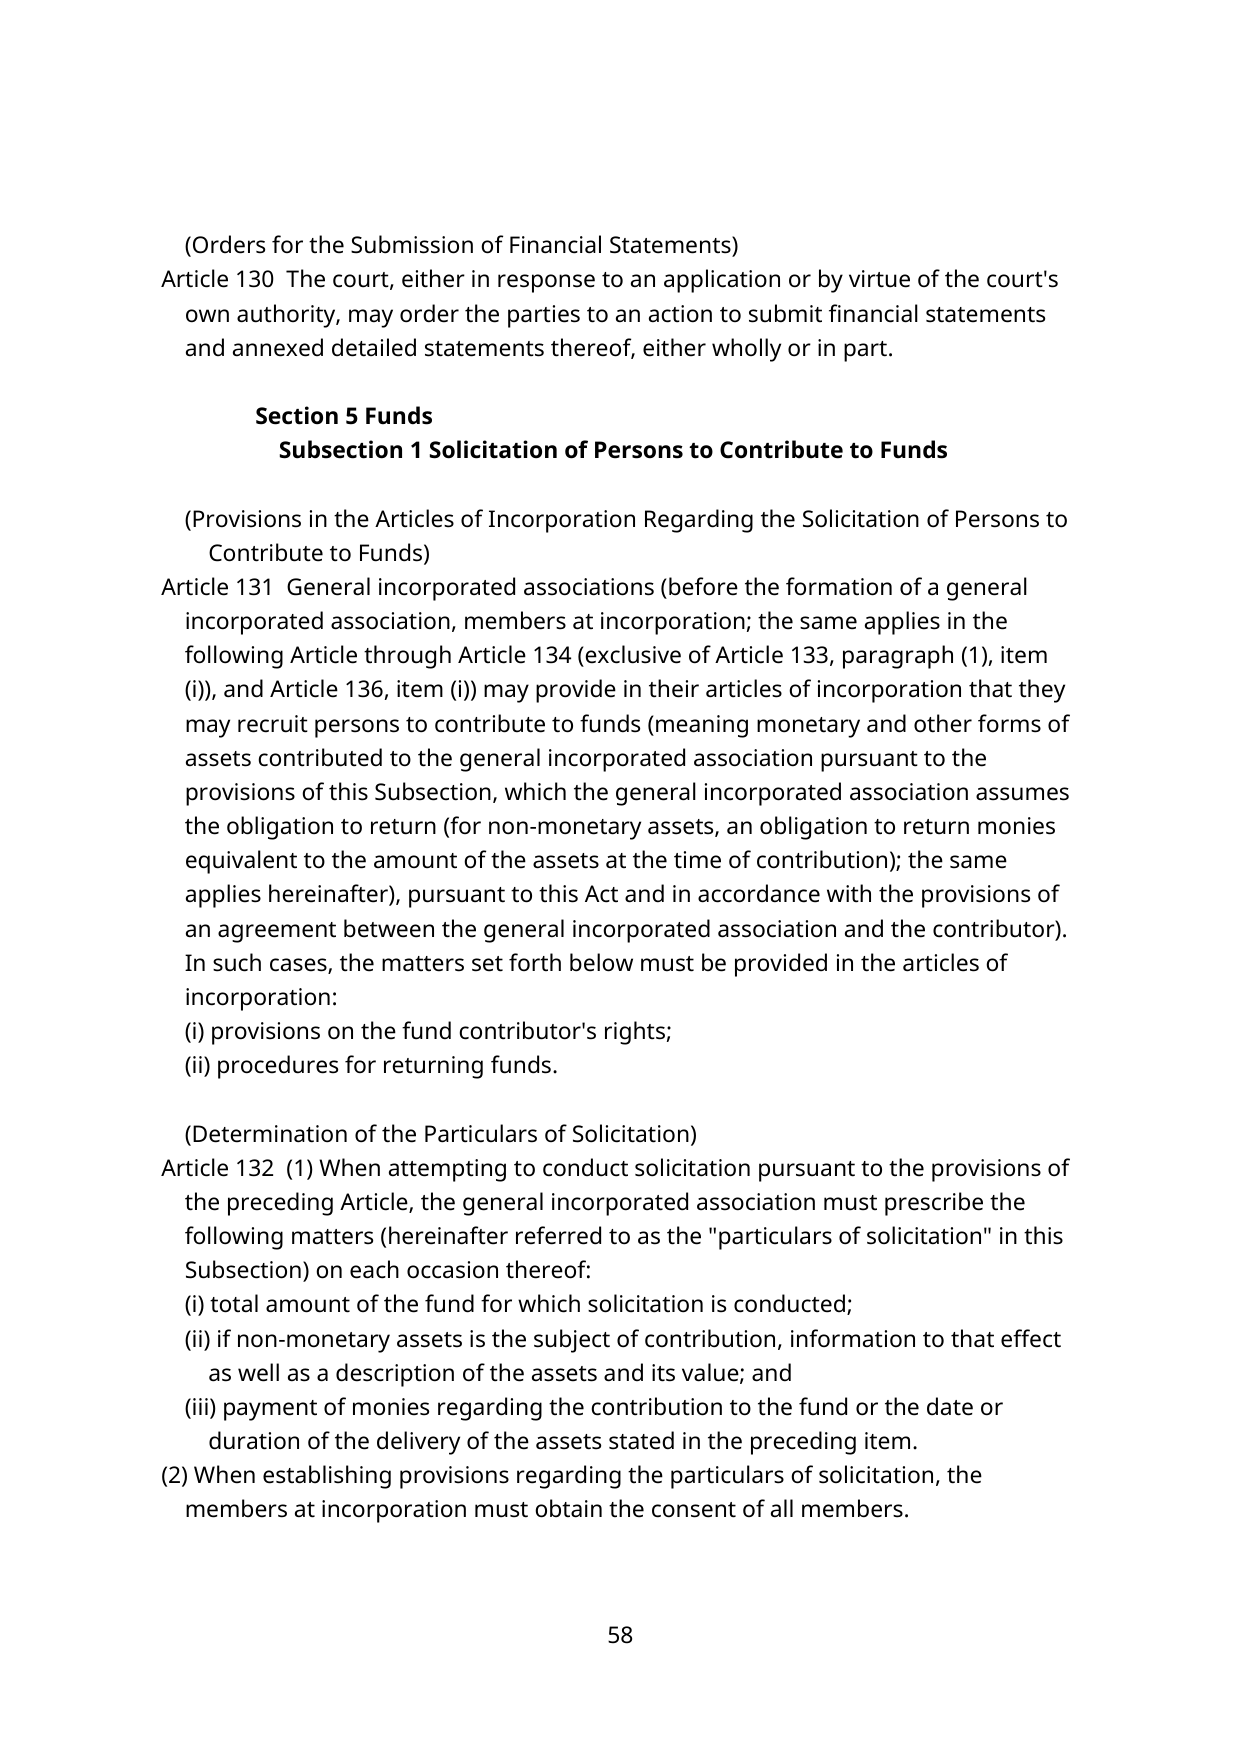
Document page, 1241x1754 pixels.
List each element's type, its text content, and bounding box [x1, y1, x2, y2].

text (ii) procedures for returning funds. [184, 1048, 1079, 1082]
text Article 131 General incorporated associations (before the formation of a general incorporated association, members at incorporation; the same applies in the following Article through Article 134 (exclusive of Article 133, paragraph (1), item (i)), and Article 136, item (i)) may provide in their articles of incorporation that they may recruit persons to contribute to funds (meaning monetary and other forms of assets contributed to the general incorporated association pursuant to the provisions of this Subsection, which the general incorporated association assumes the obligation to return (for non-monetary assets, an obligation to return monies equivalent to the amount of the assets at the time of contribution); the same applies hereinafter), pursuant to this Act and in accordance with the provisions of an agreement between the general incorporated association and the contributor). In such cases, the matters set forth below must be provided in the articles of incorporation: [161, 569, 1079, 1014]
text Subsection 1 Solicitation of Persons to Contribute to Funds [276, 433, 1079, 467]
text (ii) if non-monetary assets is the subject of contribution, information to that effect as well as a description of the assets and its value; and [184, 1321, 1079, 1389]
text (Determination of the Particulars of Solicitation) [184, 1116, 1079, 1150]
text Section 5 Funds [253, 399, 1079, 433]
text Article 130 The court, either in response to an application or by virtue of the court's own authority, may order the parties to an action to submit financial statements and annexed detailed statements thereof, either wholly or in part. [161, 262, 1079, 364]
text (Provisions in the Articles of Incorporation Regarding the Solicitation of Persons to Contribute to Funds) [184, 501, 1079, 569]
text Article 132 (1) When attempting to conduct solicitation pursuant to the provisions of the preceding Article, the general incorporated association must prescribe the following matters (hereinafter referred to as the "particulars of solicitation" in this Subsection) on each occasion thereof: [161, 1150, 1079, 1287]
text (iii) payment of monies regarding the contribution to the fund or the date or duration of the delivery of the assets stated in the preceding item. [184, 1389, 1079, 1458]
text (i) total amount of the fund for which solicitation is conducted; [184, 1287, 1079, 1321]
text (Orders for the Submission of Financial Statements) [184, 228, 1079, 262]
text (2) When establishing provisions regarding the particulars of solicitation, the members at incorporation must obtain the consent of all members. [161, 1458, 1079, 1526]
text (i) provisions on the fund contributor's rights; [184, 1014, 1079, 1048]
